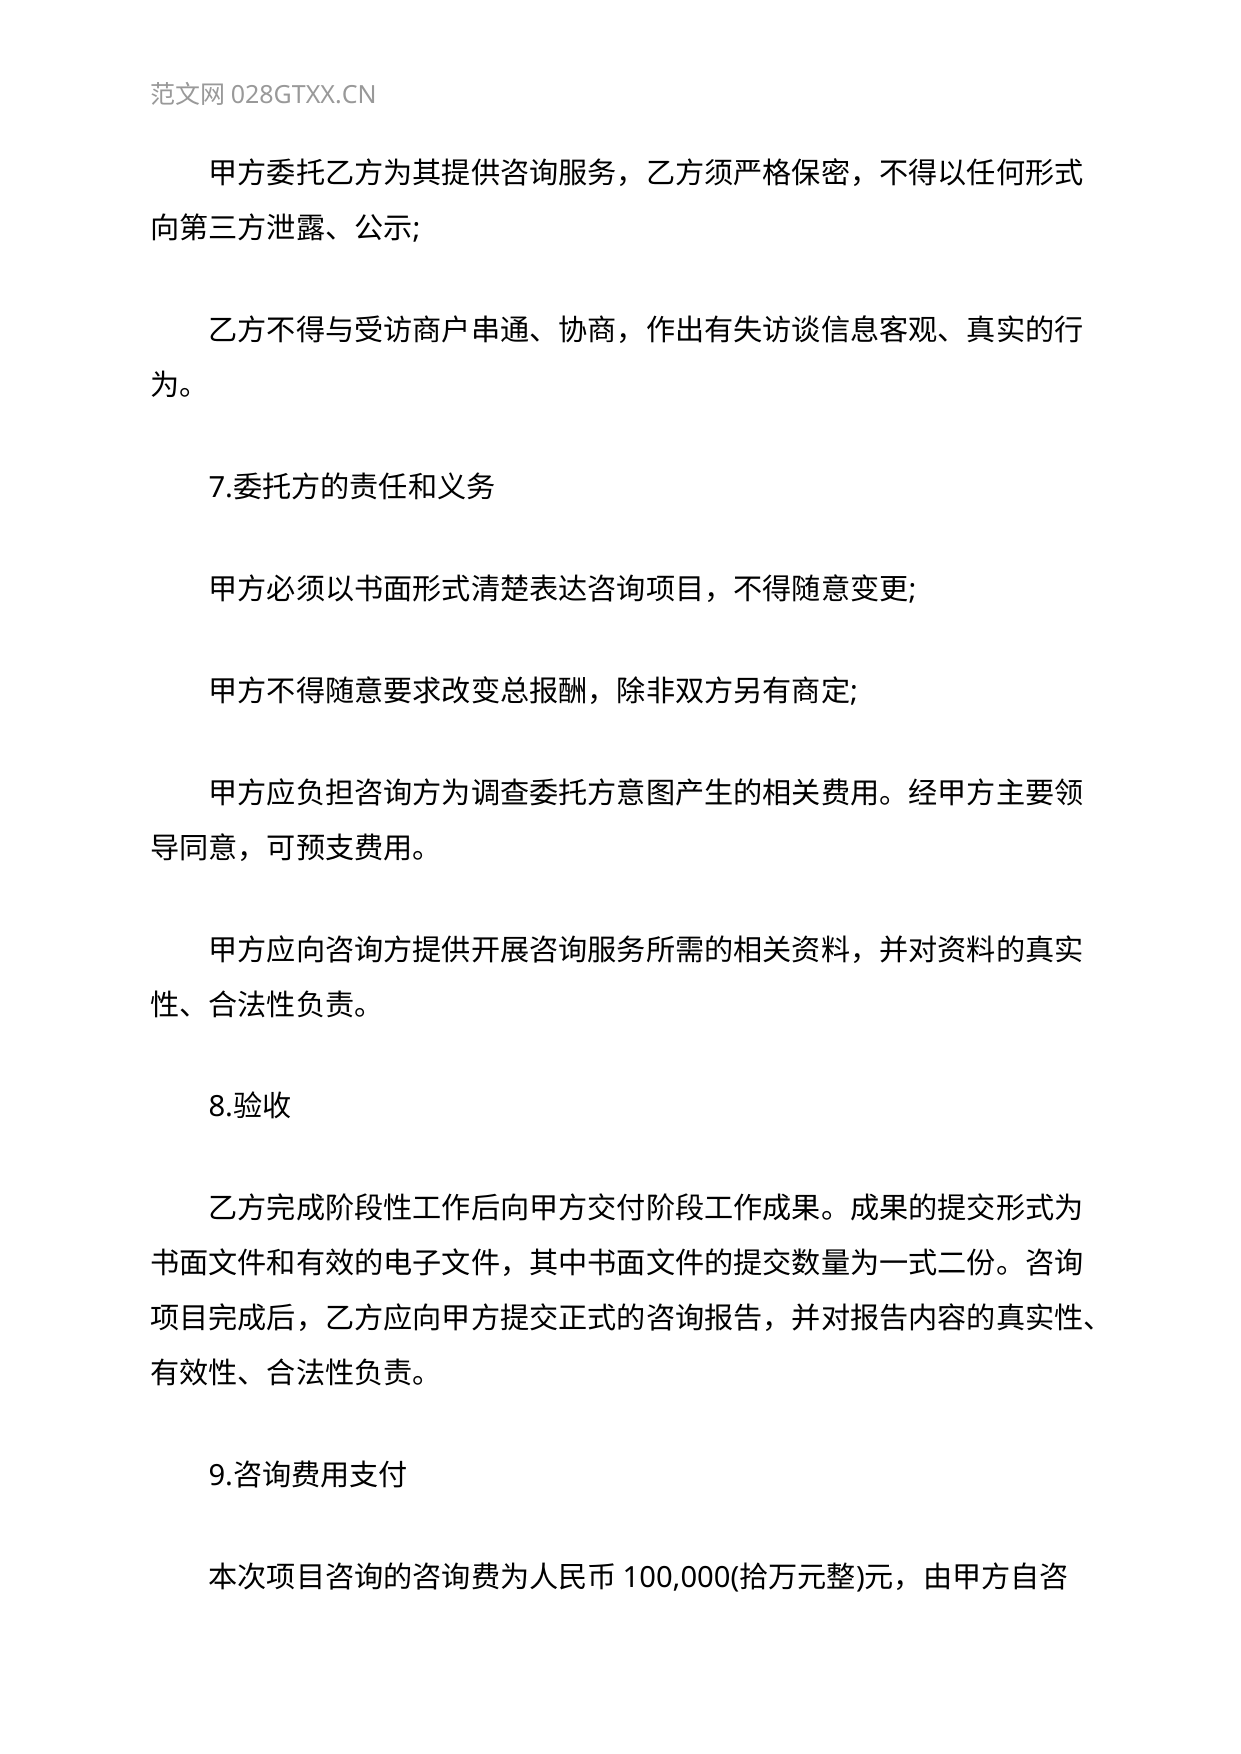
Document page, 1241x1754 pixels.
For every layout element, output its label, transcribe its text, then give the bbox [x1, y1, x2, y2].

text 甲方委托乙方为其提供咨询服务，乙方须严格保密，不得以任何形式向第三方泄露、公示; [150, 150, 1090, 247]
text 甲方不得随意要求改变总报酬，除非双方另有商定; [150, 667, 1090, 710]
text 乙方不得与受访商户串通、协商，作出有失访谈信息客观、真实的行为。 [150, 307, 1090, 404]
text 甲方必须以书面形式清楚表达咨询项目，不得随意变更; [150, 566, 1090, 608]
text 8.验收 [150, 1083, 1090, 1125]
text 9.咨询费用支付 [150, 1451, 1090, 1494]
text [150, 1553, 1090, 1596]
text 7.委托方的责任和义务 [150, 463, 1090, 506]
text 乙方完成阶段性工作后向甲方交付阶段工作成果。成果的提交形式为书面文件和有效的电子文件，其中书面文件的提交数量为一式二份。咨询项目完成后，乙方应向甲方提交正式的咨询报告，并对报告内容的真实性、有效性、合法性负责。 [150, 1185, 1090, 1392]
text 甲方应向咨询方提供开展咨询服务所需的相关资料，并对资料的真实性、合法性负责。 [150, 926, 1090, 1023]
text 甲方应负担咨询方为调查委托方意图产生的相关费用。经甲方主要领导同意，可预支费用。 [150, 769, 1090, 867]
